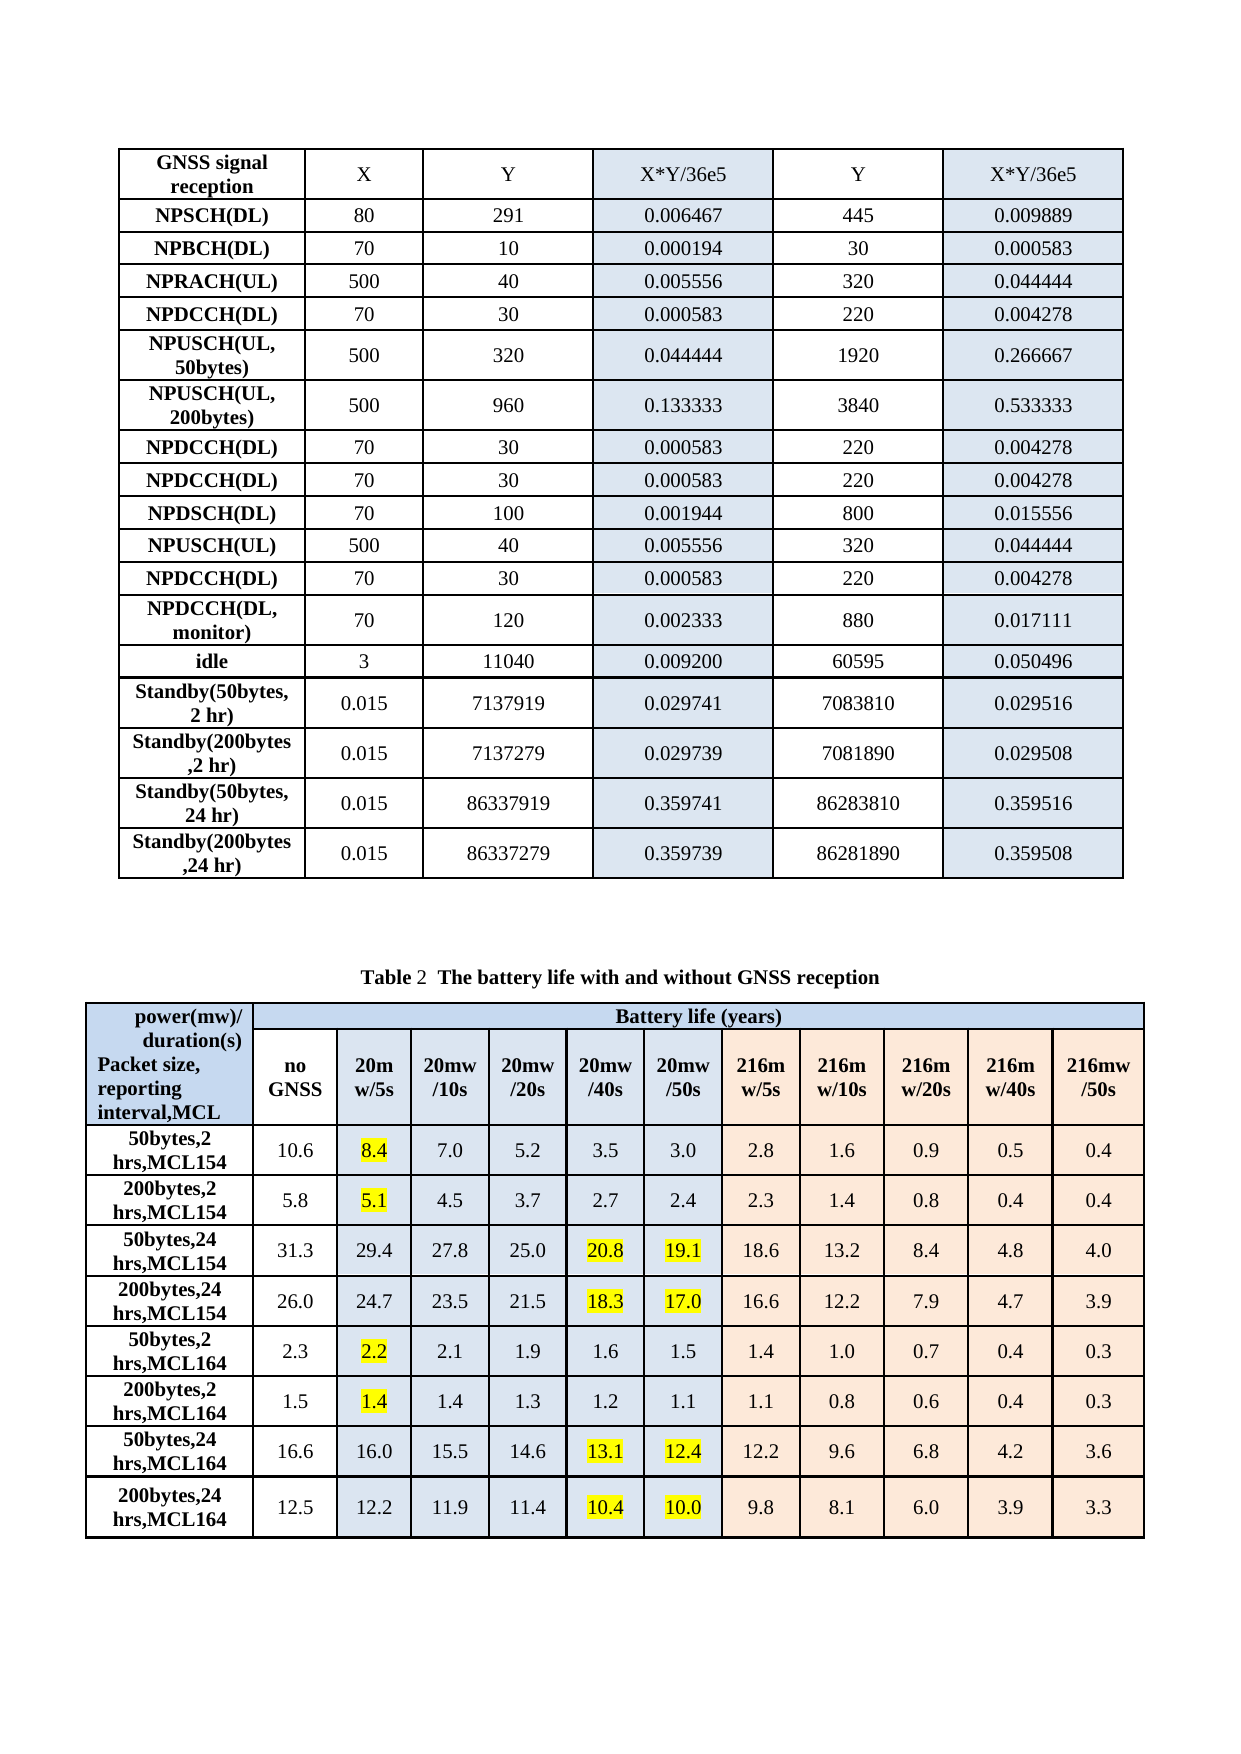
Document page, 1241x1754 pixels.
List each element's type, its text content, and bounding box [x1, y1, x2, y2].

table_cell 445 [774, 200, 942, 231]
table_cell 0.000583 [594, 298, 772, 329]
table_cell 0.015 [306, 729, 422, 777]
table_cell 70 [306, 431, 422, 462]
table_cell 0.005556 [594, 530, 772, 561]
table_cell 0.4 [969, 1327, 1051, 1375]
table_cell 86337919 [424, 779, 592, 827]
table_cell 1.1 [645, 1377, 721, 1425]
table_cell 3 [306, 646, 422, 676]
table_cell 31.3 [254, 1226, 336, 1274]
table_cell 2.8 [723, 1126, 799, 1174]
table_cell 0.002333 [594, 596, 772, 644]
table_cell 12.5 [254, 1478, 336, 1536]
table_cell 7083810 [774, 679, 942, 727]
table_cell 0.7 [885, 1327, 967, 1375]
table_cell 200bytes,24 hrs,MCL164 [87, 1478, 252, 1536]
table_cell 0.006467 [594, 200, 772, 231]
table_cell 9.8 [723, 1478, 799, 1536]
table_cell 0.044444 [944, 265, 1122, 296]
table_cell 0.4 [969, 1377, 1051, 1425]
table_cell 0.015 [306, 679, 422, 727]
table_cell 0.029516 [944, 679, 1122, 727]
table_cell 0.000583 [944, 233, 1122, 263]
table_cell 220 [774, 298, 942, 329]
table_cell 86281890 [774, 829, 942, 877]
table_cell no GNSS [254, 1030, 336, 1124]
table_cell 8.4 [338, 1126, 410, 1174]
table_cell Standby(50bytes,2 hr) [120, 679, 304, 727]
table_cell 7081890 [774, 729, 942, 777]
table_cell 4.7 [969, 1277, 1051, 1325]
table_cell 50bytes,24 hrs,MCL154 [87, 1226, 252, 1274]
table_cell Y [424, 150, 592, 198]
table_cell 1.4 [338, 1377, 410, 1425]
table_cell 30 [424, 298, 592, 329]
table_cell 0.015 [306, 829, 422, 877]
table_cell 15.5 [412, 1427, 488, 1475]
table_cell 1.3 [490, 1377, 565, 1425]
table_cell 10.6 [254, 1126, 336, 1174]
table_cell 216mw/10s [801, 1030, 883, 1124]
table_cell 0.359739 [594, 829, 772, 877]
table_cell 10 [424, 233, 592, 263]
table_cell 0.009200 [594, 646, 772, 676]
table_cell 0.044444 [594, 331, 772, 379]
table_cell 1.9 [490, 1327, 565, 1375]
table_cell 0.029508 [944, 729, 1122, 777]
table_cell 216mw/20s [885, 1030, 967, 1124]
table_cell 0.005556 [594, 265, 772, 296]
table_cell 216mw/40s [969, 1030, 1051, 1124]
table_cell 10.4 [568, 1478, 643, 1536]
table_cell 3.9 [1054, 1277, 1143, 1325]
table_cell 200bytes,2 hrs,MCL164 [87, 1377, 252, 1425]
table_cell 500 [306, 331, 422, 379]
table_cell 1.5 [645, 1327, 721, 1375]
table_cell NPDCCH(DL) [120, 563, 304, 593]
table_cell 12.4 [645, 1427, 721, 1475]
table_cell 2.2 [338, 1327, 410, 1375]
table_cell 3840 [774, 381, 942, 429]
table_cell 0.4 [969, 1176, 1051, 1224]
table_cell 20mw/50s [645, 1030, 721, 1124]
table_cell 0.000194 [594, 233, 772, 263]
table_cell 50bytes,2 hrs,MCL164 [87, 1327, 252, 1375]
table_cell 7.0 [412, 1126, 488, 1174]
table_cell 18.6 [723, 1226, 799, 1274]
table_cell 500 [306, 381, 422, 429]
table_cell 70 [306, 497, 422, 528]
table_cell idle [120, 646, 304, 676]
table_cell 0.359516 [944, 779, 1122, 827]
table_cell 40 [424, 265, 592, 296]
table_cell 880 [774, 596, 942, 644]
table_cell 12.2 [801, 1277, 883, 1325]
table_cell NPSCH(DL) [120, 200, 304, 231]
table_cell 0.8 [885, 1176, 967, 1224]
table_cell 3.7 [490, 1176, 565, 1224]
table_cell NPDCCH(DL) [120, 298, 304, 329]
table_cell 0.044444 [944, 530, 1122, 561]
table_cell 20mw/10s [412, 1030, 488, 1124]
table_cell 11.4 [490, 1478, 565, 1536]
table_cell Y [774, 150, 942, 198]
table_cell 7137919 [424, 679, 592, 727]
table_cell 26.0 [254, 1277, 336, 1325]
table_cell Standby(200bytes,24 hr) [120, 829, 304, 877]
table_cell 5.8 [254, 1176, 336, 1224]
table_cell NPUSCH(UL, 200bytes) [120, 381, 304, 429]
table_cell 1920 [774, 331, 942, 379]
table_cell 220 [774, 464, 942, 495]
table_cell 17.0 [645, 1277, 721, 1325]
table_cell 4.5 [412, 1176, 488, 1224]
table_cell 0.133333 [594, 381, 772, 429]
table_cell 3.5 [568, 1126, 643, 1174]
table_cell 16.0 [338, 1427, 410, 1475]
table_cell GNSS signal reception [120, 150, 304, 198]
table_cell 216mw/5s [723, 1030, 799, 1124]
table_cell 30 [774, 233, 942, 263]
table_cell X [306, 150, 422, 198]
table_cell 4.2 [969, 1427, 1051, 1475]
table_cell 30 [424, 563, 592, 593]
table_cell 200bytes,2 hrs,MCL154 [87, 1176, 252, 1224]
table_cell 12.2 [723, 1427, 799, 1475]
table_cell 6.0 [885, 1478, 967, 1536]
table_cell 0.050496 [944, 646, 1122, 676]
table_cell 20mw/5s [338, 1030, 410, 1124]
table_cell 0.001944 [594, 497, 772, 528]
table_cell 0.029741 [594, 679, 772, 727]
table_cell 0.015556 [944, 497, 1122, 528]
table_cell 50bytes,24 hrs,MCL164 [87, 1427, 252, 1475]
table_cell 320 [424, 331, 592, 379]
table_cell 320 [774, 530, 942, 561]
table_cell 16.6 [723, 1277, 799, 1325]
table_cell 0.4 [1054, 1176, 1143, 1224]
table_cell NPDCCH(DL) [120, 464, 304, 495]
table_cell 1.5 [254, 1377, 336, 1425]
table_cell 0.004278 [944, 431, 1122, 462]
table_cell 60595 [774, 646, 942, 676]
table_cell 1.1 [723, 1377, 799, 1425]
table_cell 1.4 [412, 1377, 488, 1425]
table_cell 5.1 [338, 1176, 410, 1224]
table_cell 500 [306, 265, 422, 296]
table_cell 291 [424, 200, 592, 231]
table_cell 50bytes,2 hrs,MCL154 [87, 1126, 252, 1174]
table_cell 0.004278 [944, 563, 1122, 593]
table_cell 1.6 [801, 1126, 883, 1174]
table_cell 20mw/20s [490, 1030, 565, 1124]
table_cell 9.6 [801, 1427, 883, 1475]
table_cell 0.5 [969, 1126, 1051, 1174]
table_cell 200bytes,24 hrs,MCL154 [87, 1277, 252, 1325]
table_header Battery life (years) [254, 1004, 1143, 1028]
table_cell 0.359741 [594, 779, 772, 827]
table_cell 220 [774, 563, 942, 593]
table_cell 0.004278 [944, 464, 1122, 495]
table_cell 86337279 [424, 829, 592, 877]
table_cell 5.2 [490, 1126, 565, 1174]
table_cell 960 [424, 381, 592, 429]
table_cell 10.0 [645, 1478, 721, 1536]
table_cell 800 [774, 497, 942, 528]
table_cell 0.3 [1054, 1377, 1143, 1425]
table_cell 216mw/50s [1054, 1030, 1143, 1124]
table_cell 80 [306, 200, 422, 231]
table_cell 14.6 [490, 1427, 565, 1475]
table_cell 25.0 [490, 1226, 565, 1274]
table_cell 18.3 [568, 1277, 643, 1325]
table_cell 7137279 [424, 729, 592, 777]
table_cell 30 [424, 431, 592, 462]
table_cell 1.4 [723, 1327, 799, 1375]
table_cell 86283810 [774, 779, 942, 827]
table_cell 2.3 [723, 1176, 799, 1224]
table_cell 19.1 [645, 1226, 721, 1274]
table_cell 0.015 [306, 779, 422, 827]
table_cell 1.4 [801, 1176, 883, 1224]
table_cell 0.8 [801, 1377, 883, 1425]
table_cell 70 [306, 563, 422, 593]
table_cell NPDCCH(DL) [120, 431, 304, 462]
table_cell 0.4 [1054, 1126, 1143, 1174]
table_cell 2.3 [254, 1327, 336, 1375]
table_cell 0.533333 [944, 381, 1122, 429]
table_cell 20.8 [568, 1226, 643, 1274]
table_cell 70 [306, 464, 422, 495]
table_cell 3.0 [645, 1126, 721, 1174]
table_cell 23.5 [412, 1277, 488, 1325]
table_cell 1.2 [568, 1377, 643, 1425]
table_cell X*Y/36e5 [594, 150, 772, 198]
table_cell 12.2 [338, 1478, 410, 1536]
table_cell 2.4 [645, 1176, 721, 1224]
table_cell 0.359508 [944, 829, 1122, 877]
table_cell X*Y/36e5 [944, 150, 1122, 198]
table_cell NPBCH(DL) [120, 233, 304, 263]
table_cell 8.4 [885, 1226, 967, 1274]
table_cell NPDCCH(DL, monitor) [120, 596, 304, 644]
table_cell 0.9 [885, 1126, 967, 1174]
table_cell 3.9 [969, 1478, 1051, 1536]
table_cell 0.000583 [594, 464, 772, 495]
table_cell NPRACH(UL) [120, 265, 304, 296]
table_cell 24.7 [338, 1277, 410, 1325]
table_cell 70 [306, 298, 422, 329]
table_cell 20mw/40s [568, 1030, 643, 1124]
table_cell 16.6 [254, 1427, 336, 1475]
table_cell 0.004278 [944, 298, 1122, 329]
table_cell 500 [306, 530, 422, 561]
table_cell 11.9 [412, 1478, 488, 1536]
table_cell 29.4 [338, 1226, 410, 1274]
table_cell Standby(200bytes,2 hr) [120, 729, 304, 777]
table_cell 13.2 [801, 1226, 883, 1274]
table_cell 0.000583 [594, 431, 772, 462]
table_cell 11040 [424, 646, 592, 676]
table_cell 100 [424, 497, 592, 528]
table_cell 220 [774, 431, 942, 462]
table_cell 0.009889 [944, 200, 1122, 231]
table_cell 1.0 [801, 1327, 883, 1375]
table_header power(mw)/duration(s) Packet size, reporting interval,MCL [87, 1004, 252, 1124]
table_cell 0.029739 [594, 729, 772, 777]
table_cell 120 [424, 596, 592, 644]
table_cell 70 [306, 596, 422, 644]
table_cell 8.1 [801, 1478, 883, 1536]
table_cell NPUSCH(UL, 50bytes) [120, 331, 304, 379]
table_cell 3.3 [1054, 1478, 1143, 1536]
table_cell 2.7 [568, 1176, 643, 1224]
table_cell 70 [306, 233, 422, 263]
table_cell 4.0 [1054, 1226, 1143, 1274]
table_cell NPUSCH(UL) [120, 530, 304, 561]
table_cell 4.8 [969, 1226, 1051, 1274]
table_cell 21.5 [490, 1277, 565, 1325]
table_cell 40 [424, 530, 592, 561]
table_cell 0.000583 [594, 563, 772, 593]
table_cell 6.8 [885, 1427, 967, 1475]
table_cell 27.8 [412, 1226, 488, 1274]
table_cell 0.266667 [944, 331, 1122, 379]
table_cell 0.6 [885, 1377, 967, 1425]
table_cell 2.1 [412, 1327, 488, 1375]
table_cell 0.017111 [944, 596, 1122, 644]
table_cell Standby(50bytes,24 hr) [120, 779, 304, 827]
table_cell 3.6 [1054, 1427, 1143, 1475]
table_cell 13.1 [568, 1427, 643, 1475]
table_cell NPDSCH(DL) [120, 497, 304, 528]
table_cell 0.3 [1054, 1327, 1143, 1375]
table_cell 30 [424, 464, 592, 495]
table_cell 7.9 [885, 1277, 967, 1325]
table_cell 1.6 [568, 1327, 643, 1375]
table_cell 320 [774, 265, 942, 296]
